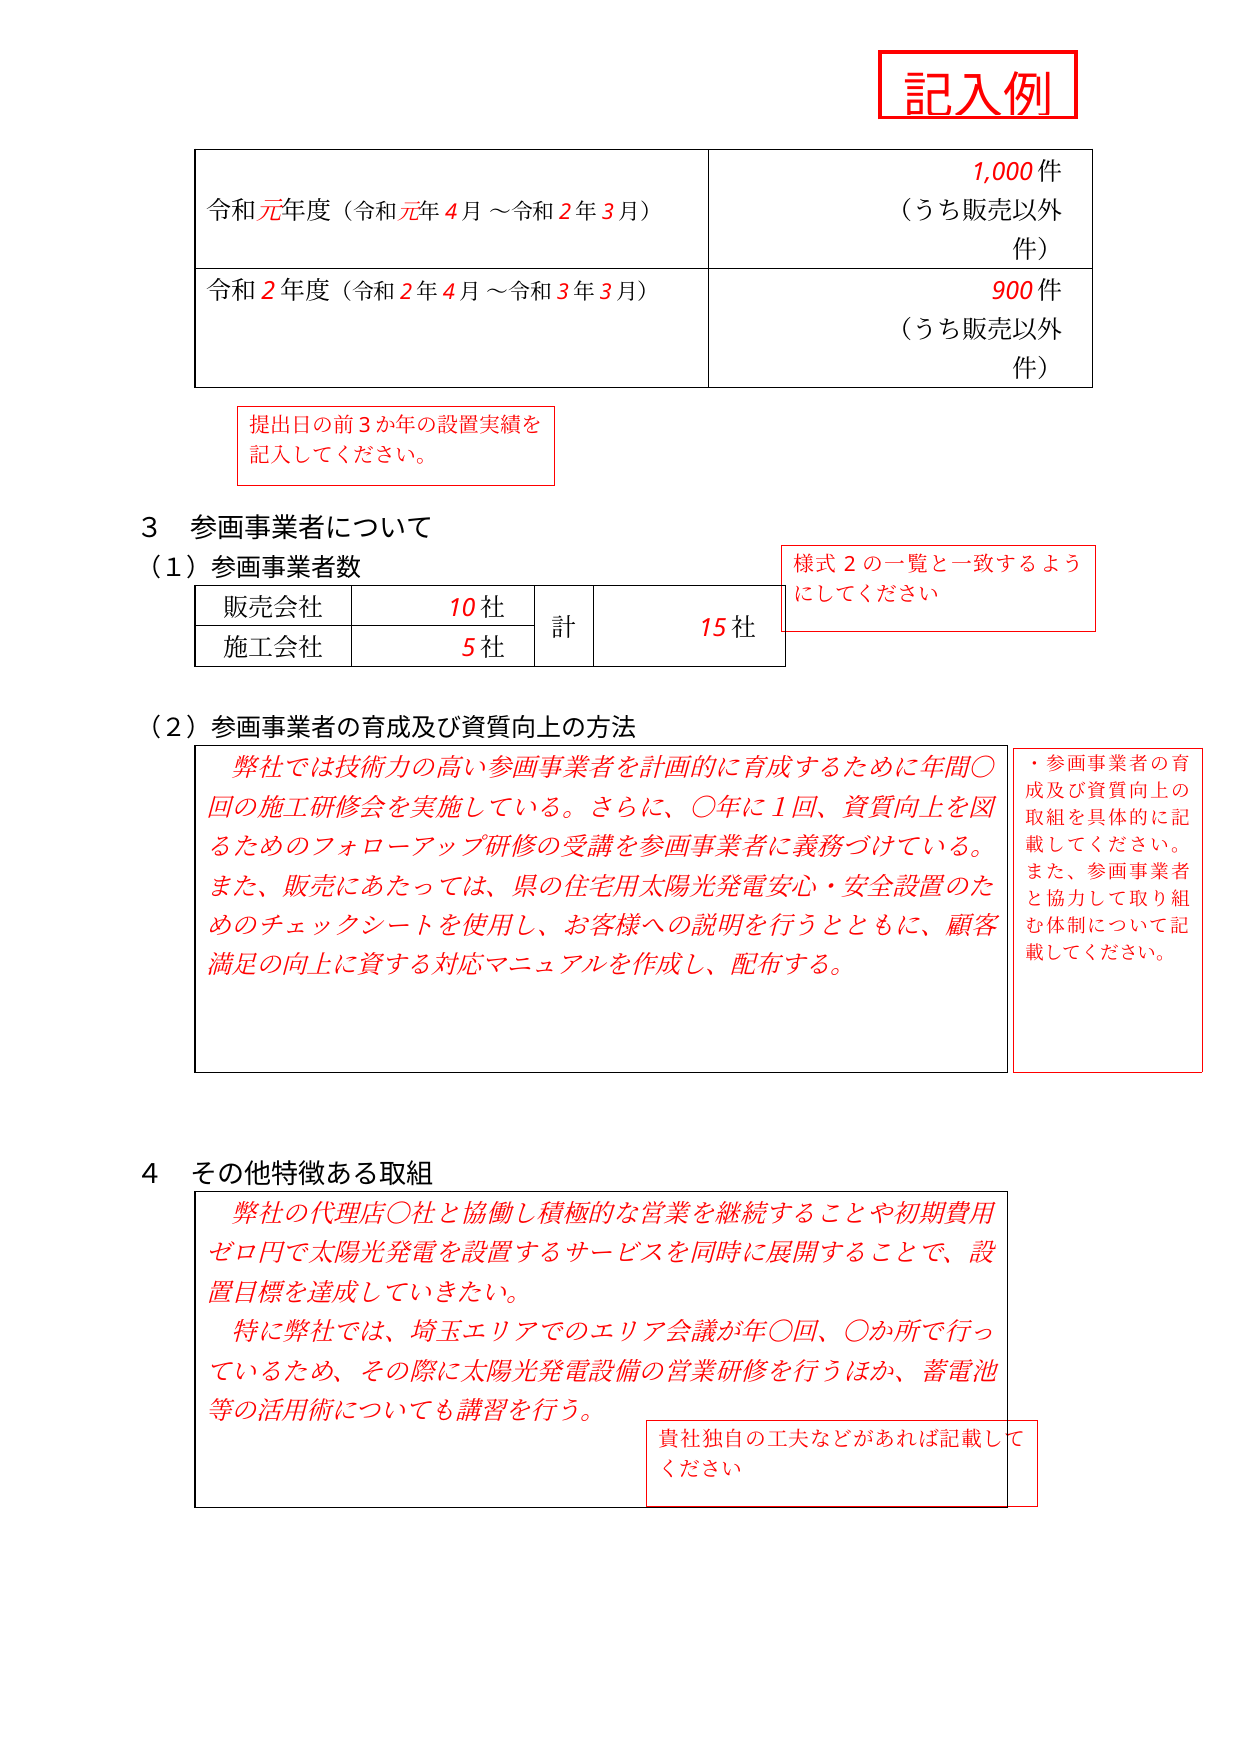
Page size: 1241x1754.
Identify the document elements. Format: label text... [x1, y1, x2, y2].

table_cell 900件 （うち販売以外 件） [709, 269, 1092, 387]
text （１）参画事業者数 [136, 545, 1081, 585]
table_cell 令和元年度（令和元年4月 ～令和2年3月） [196, 150, 708, 268]
text ３ 参画事業者について [136, 506, 1081, 545]
table_header 15社 [594, 586, 785, 666]
table_header 弊社の代理店〇社と協働し積極的な営業を継続することや初期費用ゼロ円で太陽光発電を設置するサービスを同時に展開することで、設置目標を達成していきたい。 特に弊社では、埼玉エリアでのエリア会議が年〇回、〇か所で行っているため、その際に太陽光発電設備の営業研修を行うほか、蓄電池等の活用術についても講習を行う。 [196, 1192, 1007, 1507]
table_header 10社 [352, 586, 534, 625]
table_cell 1,000件 （うち販売以外 件） [709, 150, 1092, 268]
text ４ その他特徴ある取組 [136, 1152, 1081, 1191]
text （２）参画事業者の育成及び資質向上の方法 [136, 706, 1081, 745]
table_cell 施工会社 [196, 626, 351, 666]
table_cell 5社 [352, 626, 534, 666]
table_header 販売会社 [196, 586, 351, 625]
table_cell 令和2年度（令和2年4月 ～令和3年3月） [196, 269, 708, 387]
table_header 計 [535, 586, 593, 666]
table_header 弊社では技術力の高い参画事業者を計画的に育成するために年間○回の施工研修会を実施している。さらに、○年に１回、資質向上を図るためのフォローアップ研修の受講を参画事業者に義務づけている。また、販売にあたっては、県の住宅用太陽光発電安心・安全設置のためのチェックシートを使用し、お客様への説明を行うとともに、顧客満足の向上に資する対応マニュアルを作成し、配布する。 [196, 746, 1007, 1072]
